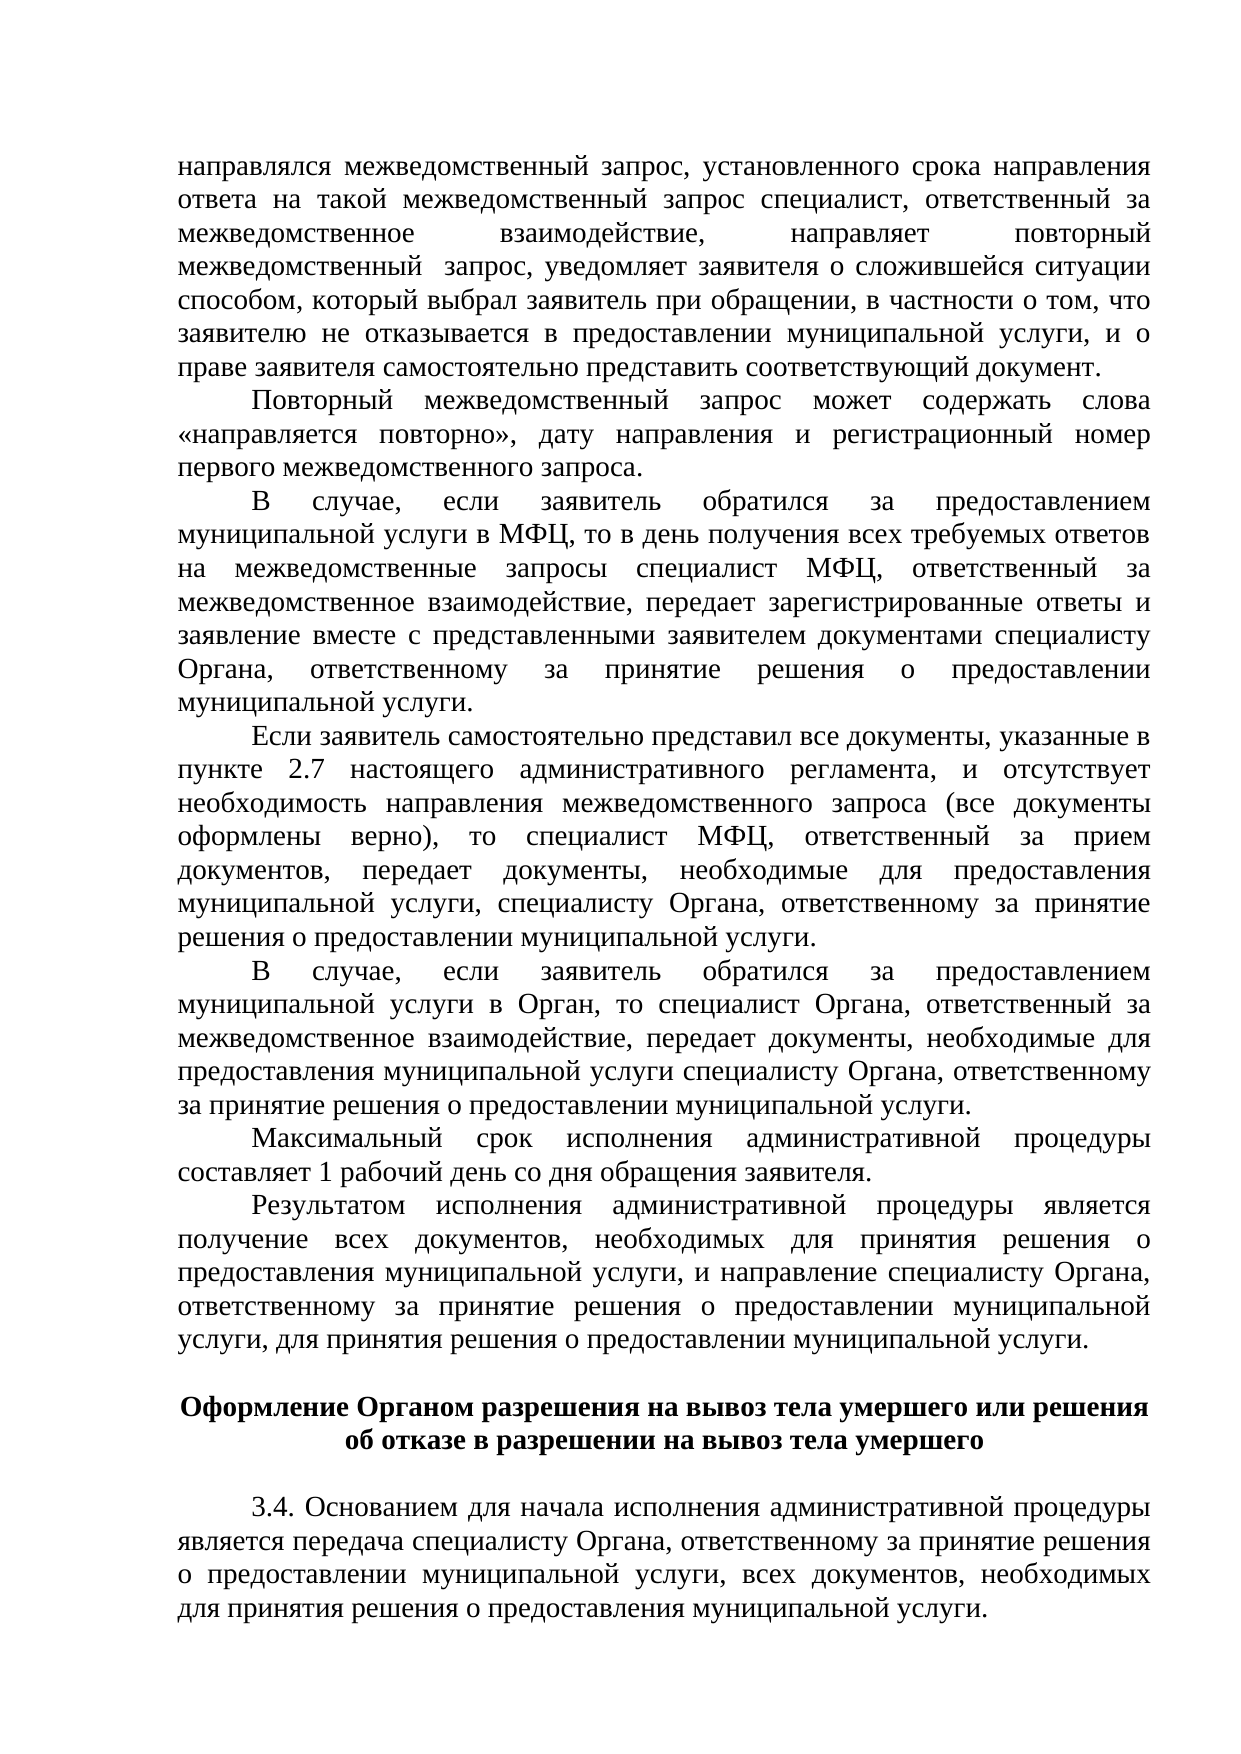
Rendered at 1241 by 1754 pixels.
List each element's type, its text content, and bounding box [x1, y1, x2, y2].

text 3.4. Основанием для начала исполнения административной процедуры является передача специалисту Органа, ответственному за принятие решения о предоставлении муниципальной услуги, всех документов, необходимых для принятия решения о предоставления муниципальной услуги. [177, 1489, 1152, 1623]
text В случае, если заявитель обратился за предоставлением муниципальной услуги в МФЦ, то в день получения всех требуемых ответов на межведомственные запросы специалист МФЦ, ответственный за межведомственное взаимодействие, передает зарегистрированные ответы и заявление вместе с представленными заявителем документами специалисту Органа, ответственному за принятие решения о предоставлении муниципальной услуги. [177, 483, 1152, 718]
text В случае, если заявитель обратился за предоставлением муниципальной услуги в Орган, то специалист Органа, ответственный за межведомственное взаимодействие, передает документы, необходимые для предоставления муниципальной услуги специалисту Органа, ответственному за принятие решения о предоставлении муниципальной услуги. [177, 953, 1152, 1120]
text Если заявитель самостоятельно представил все документы, указанные в пункте 2.7 настоящего административного регламента, и отсутствует необходимость направления межведомственного запроса (все документы оформлены верно), то специалист МФЦ, ответственный за прием документов, передает документы, необходимые для предоставления муниципальной услуги, специалисту Органа, ответственному за принятие решения о предоставлении муниципальной услуги. [177, 718, 1152, 953]
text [177, 148, 1152, 382]
text Максимальный срок исполнения административной процедуры составляет 1 рабочий день со дня обращения заявителя. [177, 1120, 1152, 1187]
text Повторный межведомственный запрос может содержать слова «направляется повторно», дату направления и регистрационный номер первого межведомственного запроса. [177, 382, 1152, 483]
text Результатом исполнения административной процедуры является получение всех документов, необходимых для принятия решения о предоставления муниципальной услуги, и направление специалисту Органа, ответственному за принятие решения о предоставлении муниципальной услуги, для принятия решения о предоставлении муниципальной услуги. [177, 1187, 1152, 1355]
text Оформление Органом разрешения на вывоз тела умершего или решения об отказе в разрешении на вывоз тела умершего [177, 1389, 1152, 1456]
